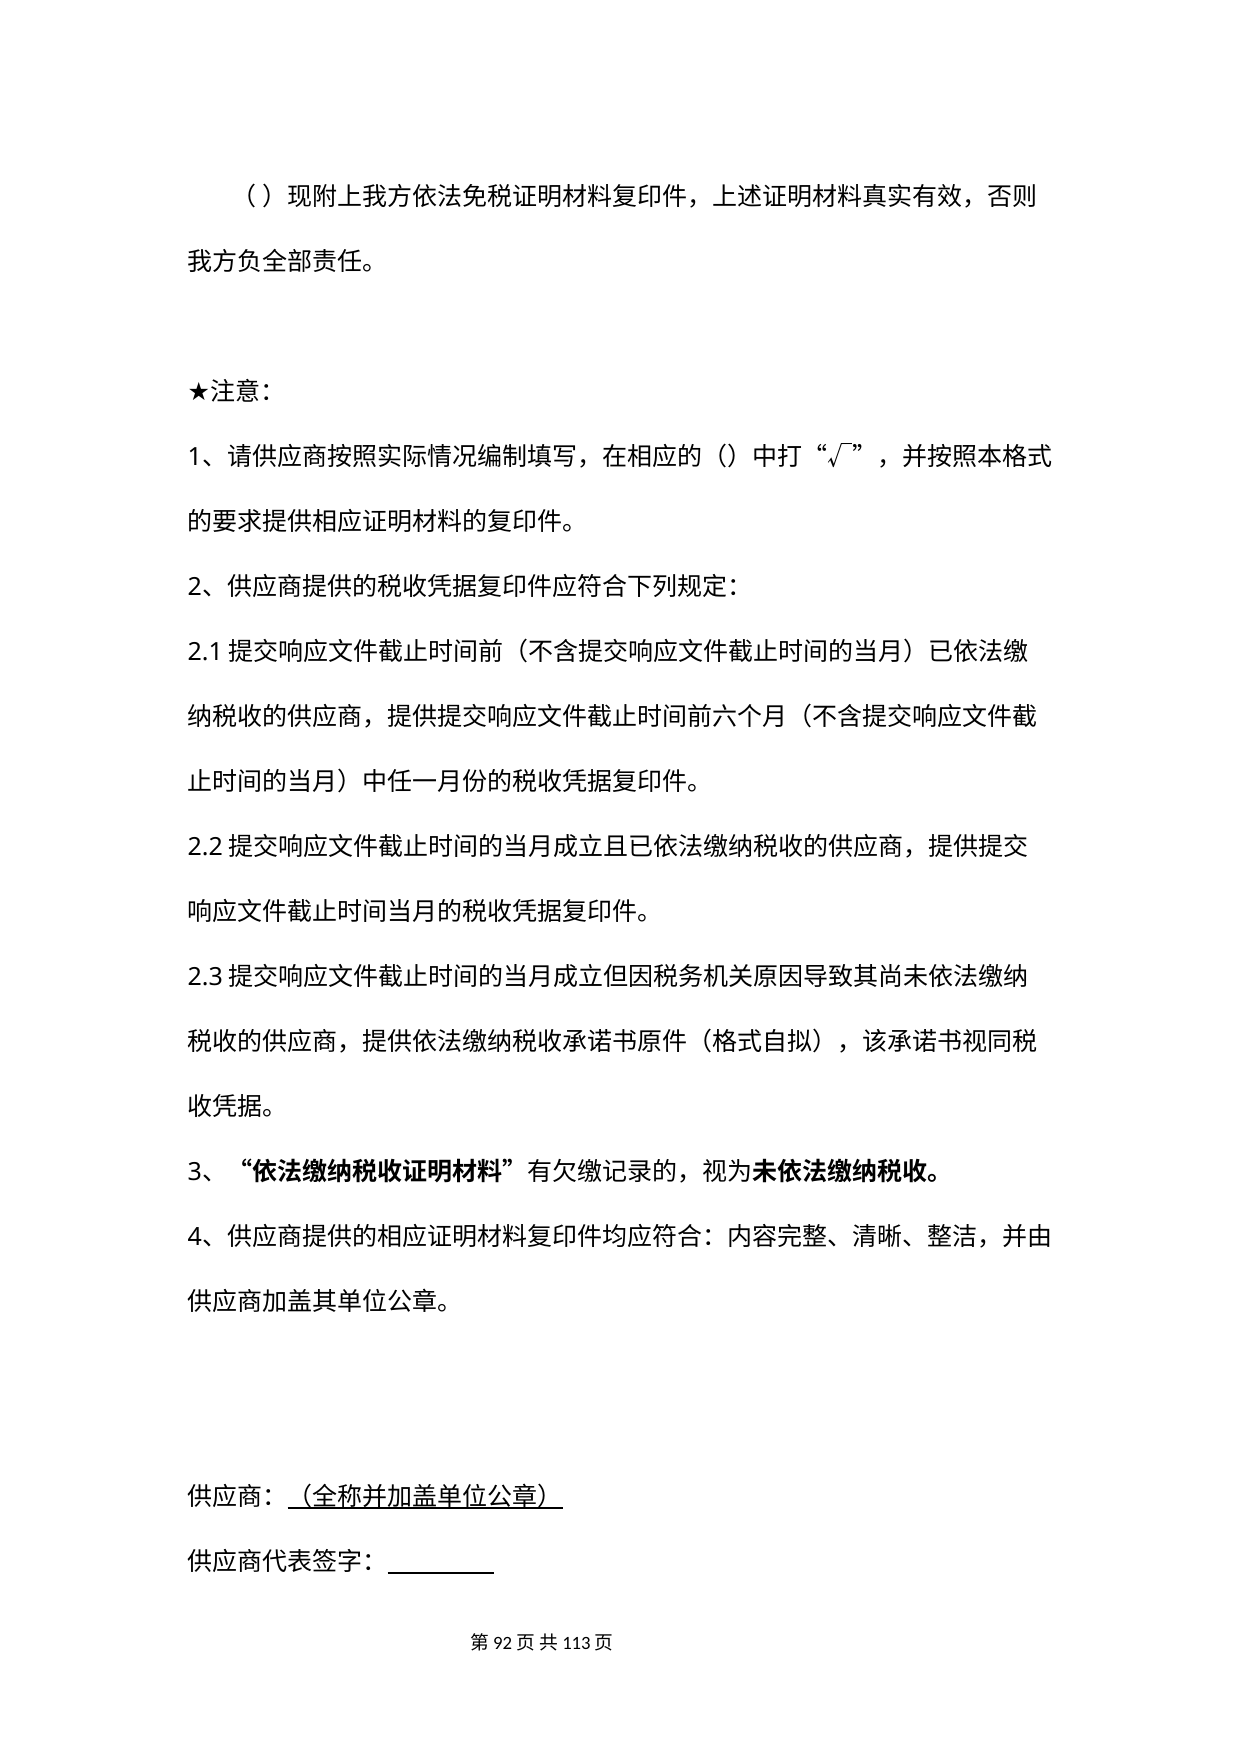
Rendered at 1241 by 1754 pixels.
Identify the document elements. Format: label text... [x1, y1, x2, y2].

text 供应商代表签字： [187, 1527, 1053, 1592]
text 2、供应商提供的税收凭据复印件应符合下列规定： [187, 552, 1053, 617]
text 3、“依法缴纳税收证明材料”有欠缴记录的，视为未依法缴纳税收。 [187, 1137, 1053, 1202]
text 供应商：（全称并加盖单位公章） [187, 1462, 1053, 1527]
text 4、供应商提供的相应证明材料复印件均应符合：内容完整、清晰、整洁，并由供应商加盖其单位公章。 [187, 1202, 1053, 1332]
text 2.3提交响应文件截止时间的当月成立但因税务机关原因导致其尚未依法缴纳税收的供应商，提供依法缴纳税收承诺书原件（格式自拟），该承诺书视同税收凭据。 [187, 942, 1053, 1137]
text ★注意： [187, 357, 1053, 422]
text 2.1提交响应文件截止时间前（不含提交响应文件截止时间的当月）已依法缴纳税收的供应商，提供提交响应文件截止时间前六个月（不含提交响应文件截止时间的当月）中任一月份的税收凭据复印件。 [187, 617, 1053, 812]
text （ ）现附上我方依法免税证明材料复印件，上述证明材料真实有效，否则我方负全部责任。 [187, 162, 1053, 292]
text 1、请供应商按照实际情况编制填写，在相应的（）中打“√”，并按照本格式的要求提供相应证明材料的复印件。 [187, 422, 1053, 552]
text 2.2提交响应文件截止时间的当月成立且已依法缴纳税收的供应商，提供提交响应文件截止时间当月的税收凭据复印件。 [187, 812, 1053, 942]
